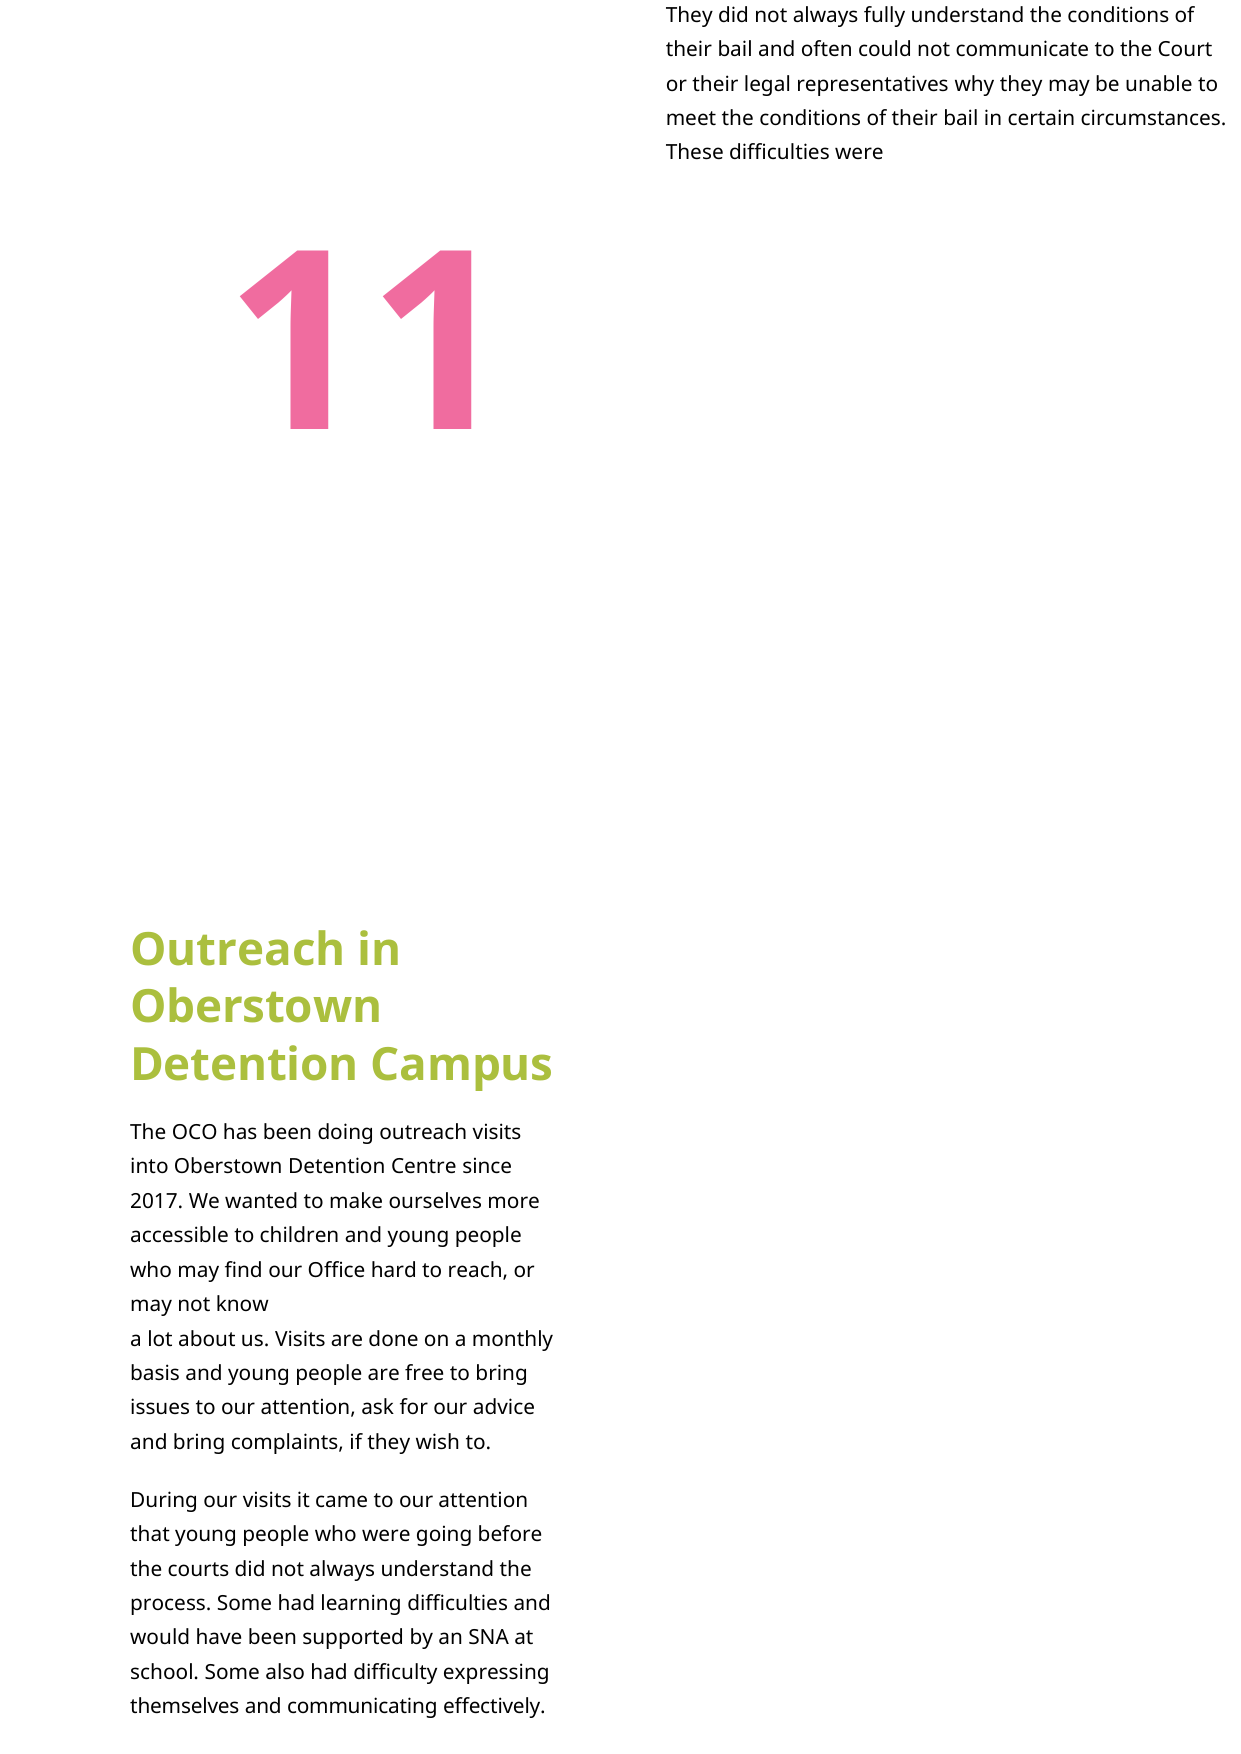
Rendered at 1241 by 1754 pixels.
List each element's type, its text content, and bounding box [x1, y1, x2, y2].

text During our visits it came to our attention that young people who were going before the courts did not always understand the process. Some had learning difficulties and would have been supported by an SNA at school. Some also had difficulty expressing themselves and communicating effectively. They did not always fully understand the conditions of their bail and often could not communicate to the Court or their legal representatives why they may be unable to meet the conditions of their bail in certain circumstances. These difficulties were [130, 1485, 564, 1720]
text a lot about us. Visits are done on a monthly basis and young people are free to bring issues to our attention, ask for our advice and bring complaints, if they wish to. [130, 1324, 573, 1455]
subtitle Outreach in Oberstown Detention Campus [130, 919, 564, 1094]
text The OCO has been doing outreach visits into Oberstown Detention Centre since 2017. We wanted to make ourselves more accessible to children and young people who may find our Office hard to reach, or may not know [130, 1117, 564, 1317]
text During our visits it came to our attention that young people who were going before the courts did not always understand the process. Some had learning difficulties and would have been supported by an SNA at school. Some also had difficulty expressing themselves and communicating effectively. They did not always fully understand the conditions of their bail and often could not communicate to the Court or their legal representatives why they may be unable to meet the conditions of their bail in certain circumstances. These difficulties were [666, 0, 1231, 166]
